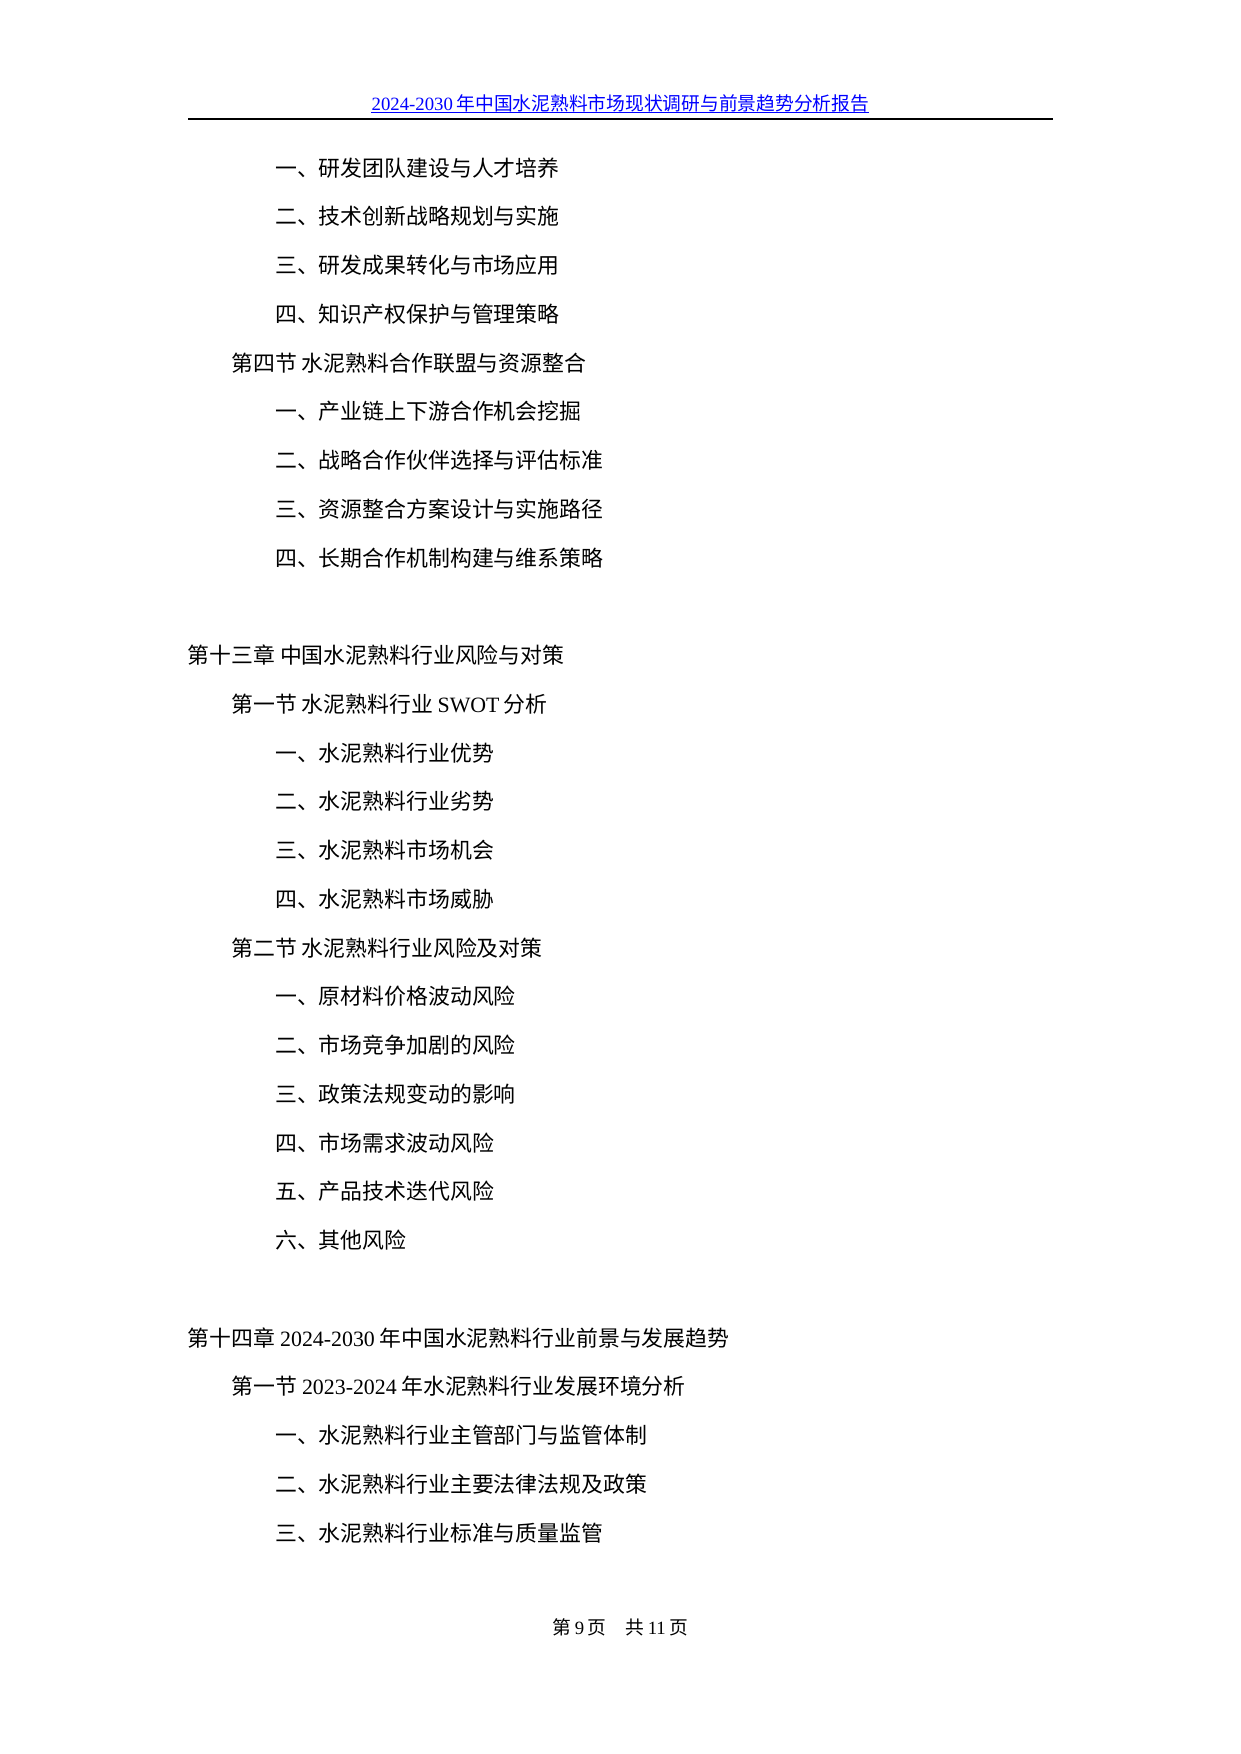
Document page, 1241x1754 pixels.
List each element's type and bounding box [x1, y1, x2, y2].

text [187, 150, 1053, 1548]
